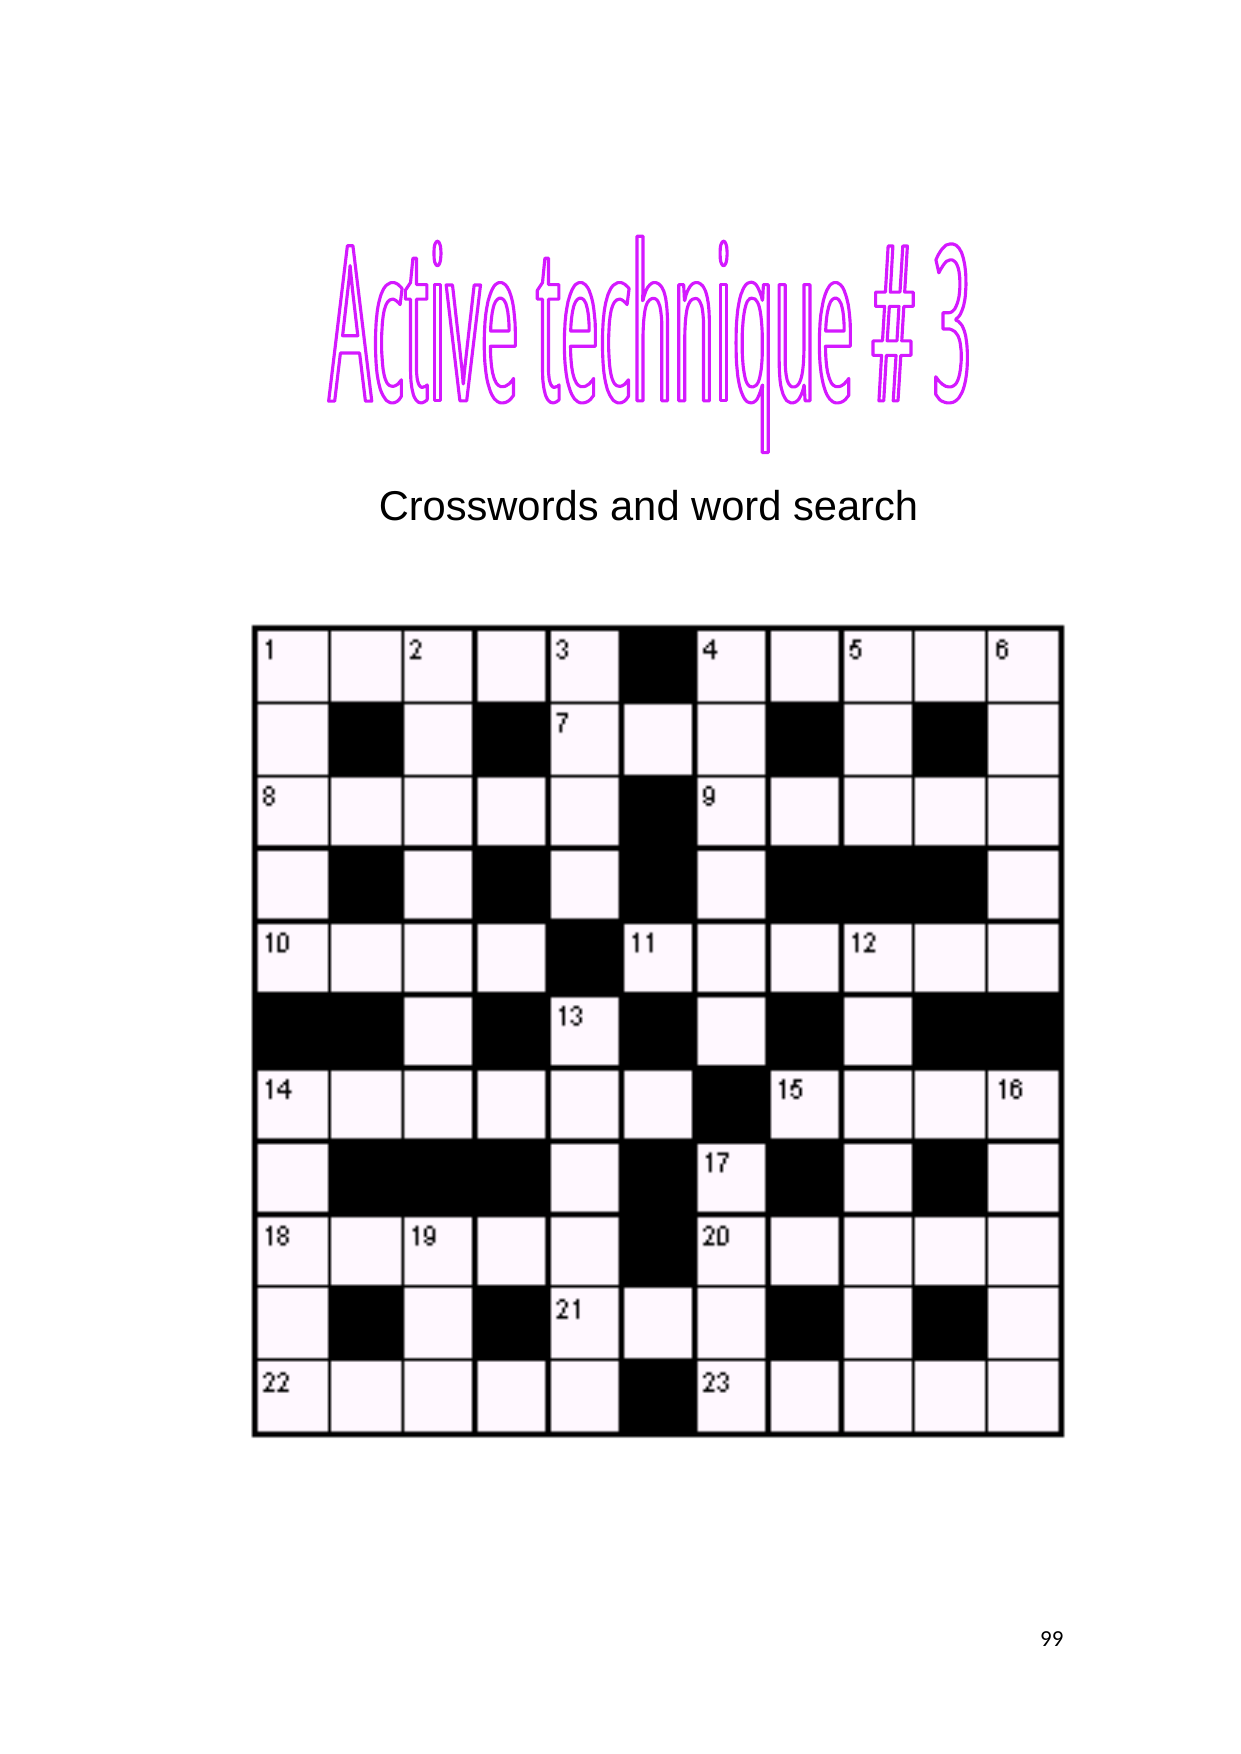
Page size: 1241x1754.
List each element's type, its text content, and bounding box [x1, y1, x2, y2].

picture [236, 616, 1082, 1455]
text Crosswords and word search [236, 482, 1060, 530]
